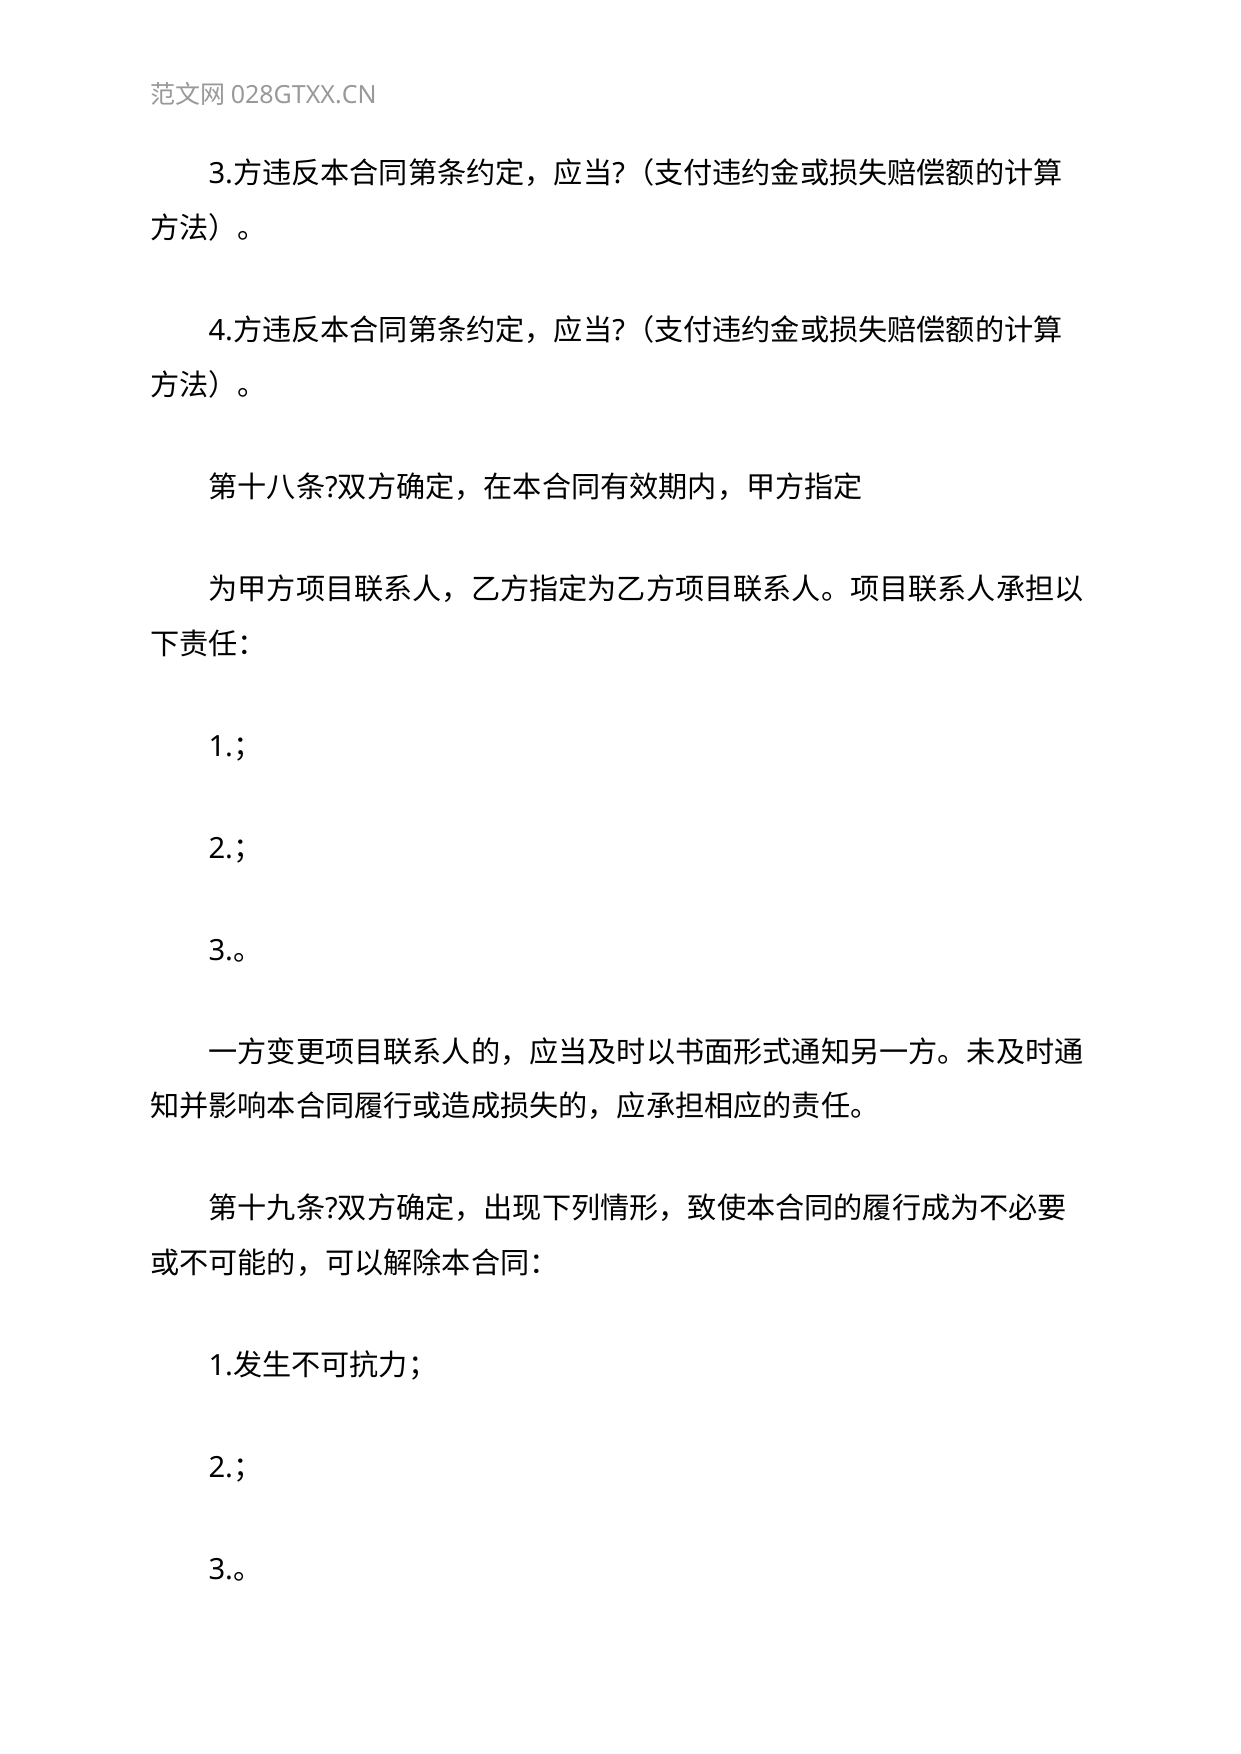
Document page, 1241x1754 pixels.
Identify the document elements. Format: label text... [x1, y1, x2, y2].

text 4.方违反本合同第条约定，应当?（支付违约金或损失赔偿额的计算方法）。 [150, 307, 1090, 404]
text 2.； [150, 1443, 1090, 1486]
text 为甲方项目联系人，乙方指定为乙方项目联系人。项目联系人承担以下责任： [150, 566, 1090, 663]
text 第十八条?双方确定，在本合同有效期内，甲方指定 [150, 463, 1090, 506]
text 3.。 [150, 926, 1090, 968]
text 2.； [150, 824, 1090, 867]
text 3.。 [150, 1546, 1090, 1588]
text 1.发生不可抗力； [150, 1342, 1090, 1384]
text 1.； [150, 722, 1090, 764]
text 第十九条?双方确定，出现下列情形，致使本合同的履行成为不必要或不可能的，可以解除本合同： [150, 1185, 1090, 1282]
text 3.方违反本合同第条约定，应当?（支付违约金或损失赔偿额的计算方法）。 [150, 150, 1090, 247]
text 一方变更项目联系人的，应当及时以书面形式通知另一方。未及时通知并影响本合同履行或造成损失的，应承担相应的责任。 [150, 1028, 1090, 1125]
